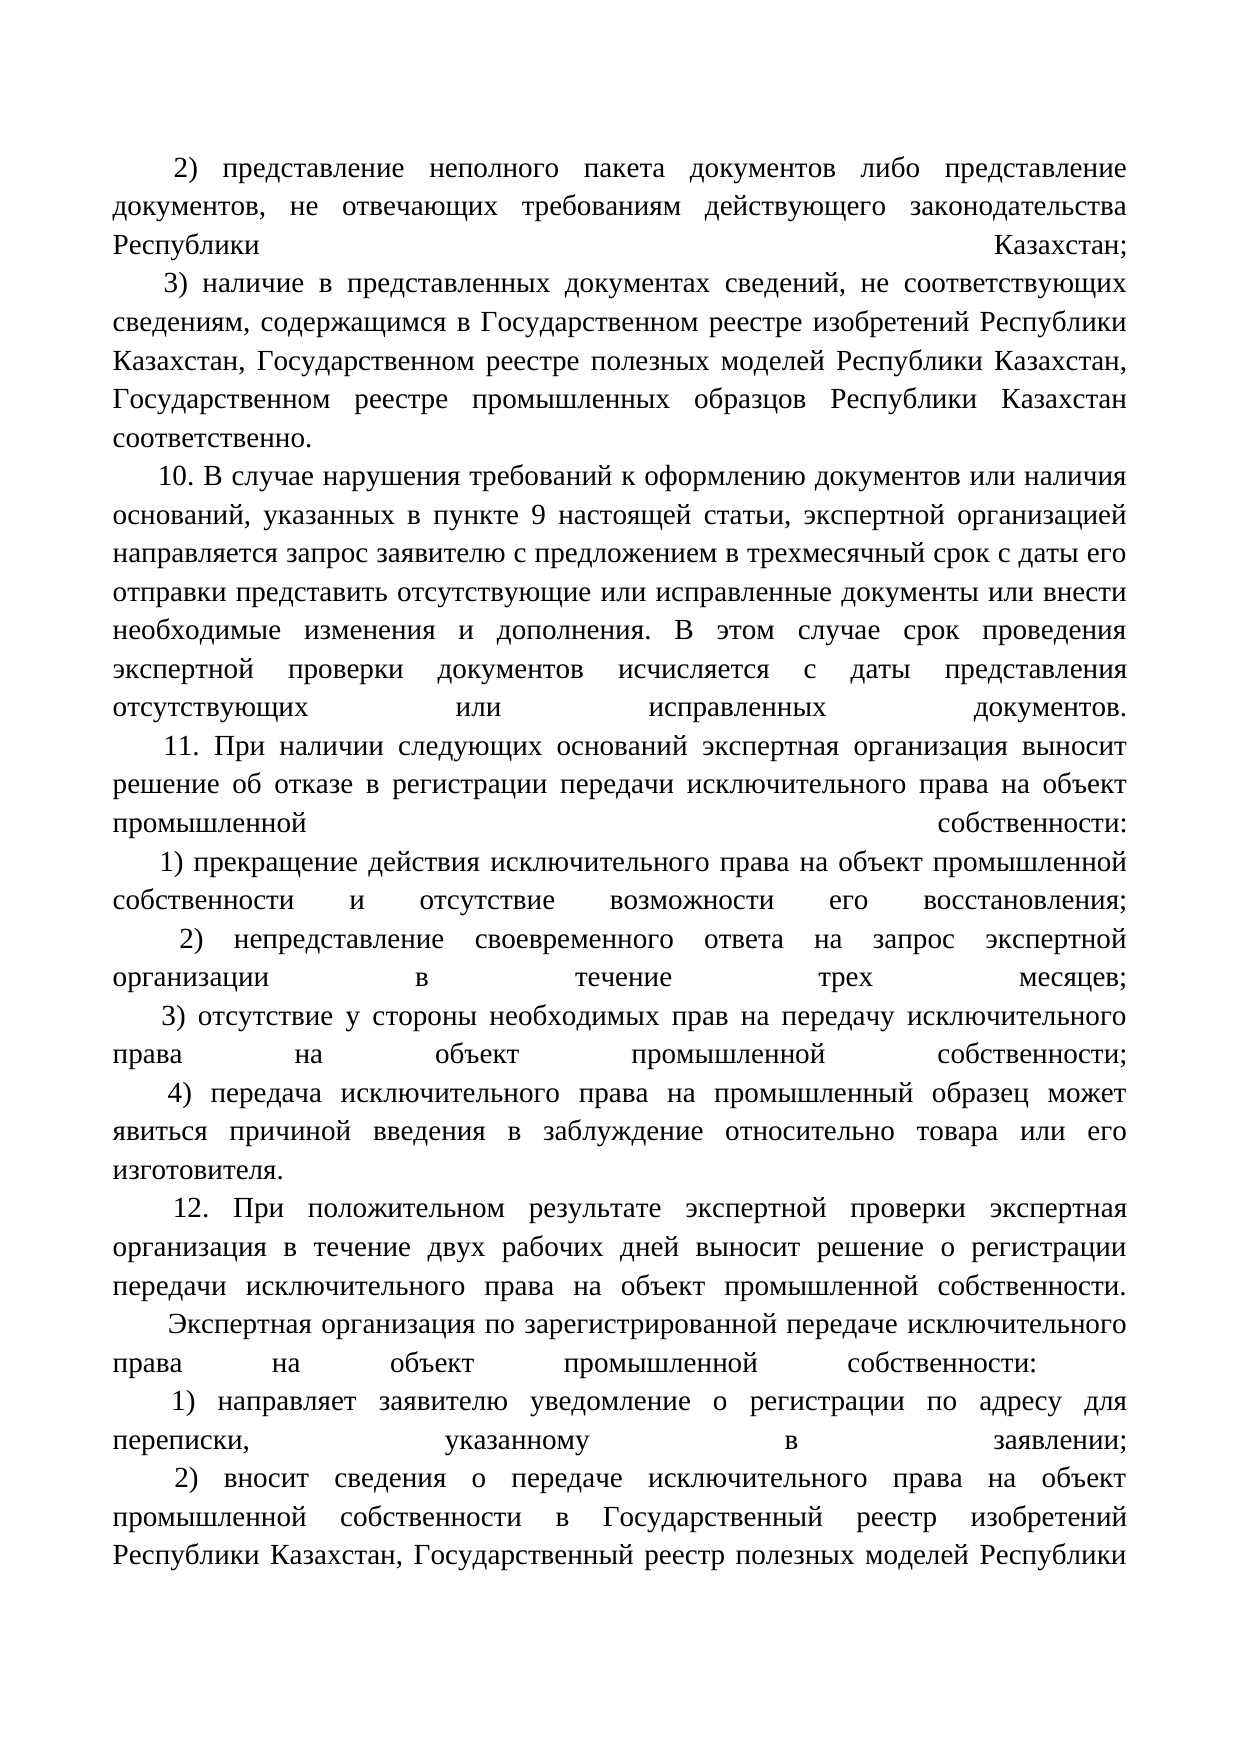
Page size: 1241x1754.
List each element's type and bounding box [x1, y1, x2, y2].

text [112, 150, 1128, 1571]
